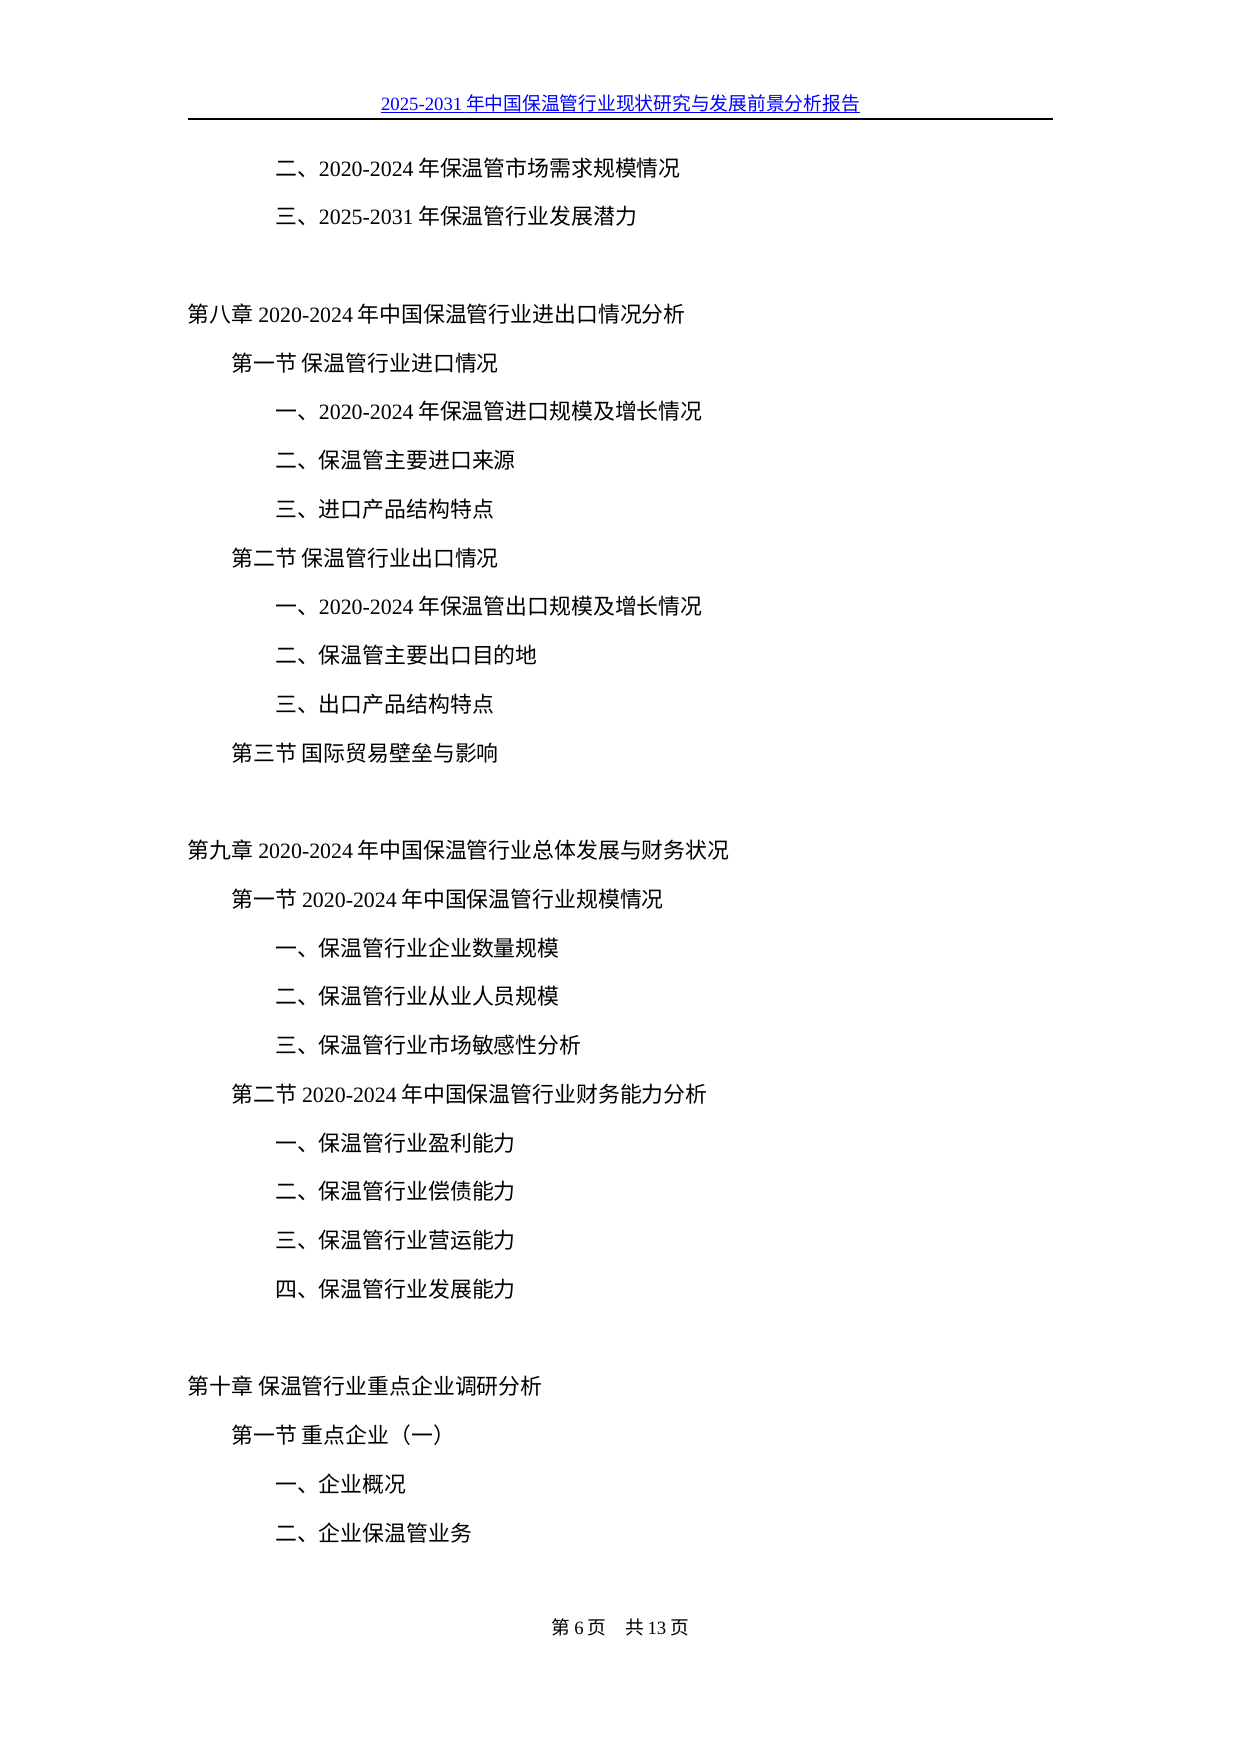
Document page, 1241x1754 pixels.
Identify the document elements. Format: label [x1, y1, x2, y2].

text [187, 150, 1053, 1548]
